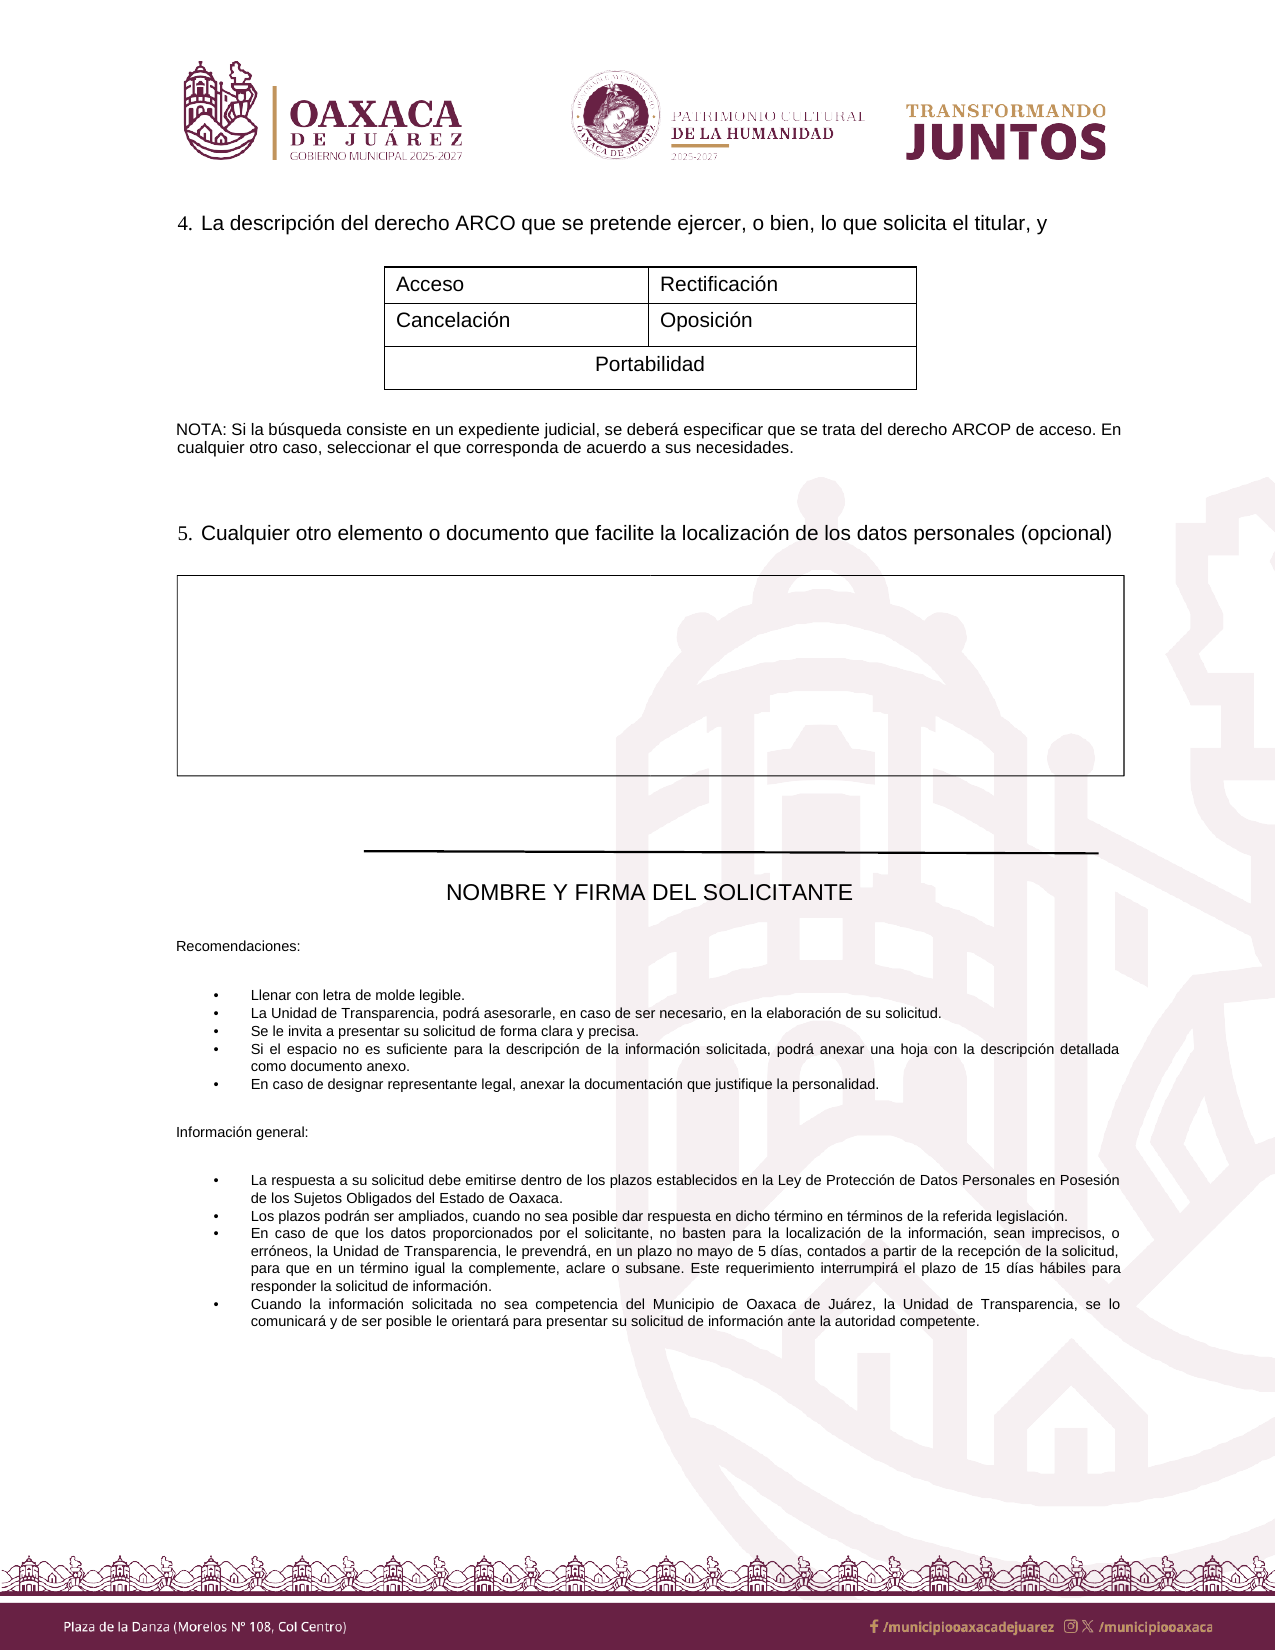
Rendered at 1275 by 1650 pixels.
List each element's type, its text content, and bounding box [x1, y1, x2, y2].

list En caso de designar representante legal, anexar la documentación que justifique la personalidad. [213, 1076, 1122, 1092]
table_cell Portabilidad [385, 347, 916, 389]
picture [183, 61, 258, 160]
text NOTA: Si la búsqueda consiste en un expediente judicial, se deberá especificar que se trata del derecho ARCOP de acceso. En cualquier otro caso, seleccionar el que corresponda de acuerdo a sus necesidades. [176, 421, 1122, 457]
picture [290, 100, 462, 160]
table_cell Oposición [649, 304, 916, 346]
list La respuesta a su solicitud debe emitirse dentro de los plazos establecidos en la Ley de Protección de Datos Personales en Posesión de los Sujetos Obligados del Estado de Oaxaca. [213, 1172, 1122, 1206]
text Información general: [176, 1124, 1122, 1141]
text NOMBRE Y FIRMA DEL SOLICITANTE [177, 878, 1122, 905]
text Recomendaciones: [176, 937, 1122, 954]
picture [671, 112, 865, 160]
list Si el espacio no es suficiente para la descripción de la información solicitada, podrá anexar una hoja con la descripción detallada como documento anexo. [213, 1040, 1122, 1074]
list Los plazos podrán ser ampliados, cuando no sea posible dar respuesta en dicho término en términos de la referida legislación. [213, 1207, 1122, 1224]
list Cuando la información solicitada no sea competencia del Municipio de Oaxaca de Juárez, la Unidad de Transparencia, se lo comunicará y de ser posible le orientará para presentar su solicitud de información ante la autoridad competente. [213, 1295, 1122, 1329]
list La descripción del derecho ARCO que se pretende ejercer, o bien, lo que solicita el titular, y [177, 211, 1122, 235]
picture [571, 70, 661, 160]
picture [272, 86, 277, 160]
picture [906, 104, 1106, 160]
table_cell Cancelación [385, 304, 648, 346]
list La Unidad de Transparencia, podrá asesorarle, en caso de ser necesario, en la elaboración de su solicitud. [213, 1004, 1122, 1021]
table_header Rectificación [649, 268, 916, 303]
table_header Acceso [385, 268, 648, 303]
list Llenar con letra de molde legible. [213, 987, 1122, 1003]
list Se le invita a presentar su solicitud de forma clara y precisa. [213, 1022, 1122, 1039]
picture [0, 477, 1275, 1650]
list Cualquier otro elemento o documento que facilite la localización de los datos personales (opcional) [177, 521, 1122, 545]
list En caso de que los datos proporcionados por el solicitante, no basten para la localización de la información, sean imprecisos, o erróneos, la Unidad de Transparencia, le prevendrá, en un plazo no mayo de 5 días, contados a partir de la recepción de la solicitud, para que en un término igual la complemente, aclare o subsane. Este requerimiento interrumpirá el plazo de 15 días hábiles para responder la solicitud de información. [213, 1225, 1122, 1294]
